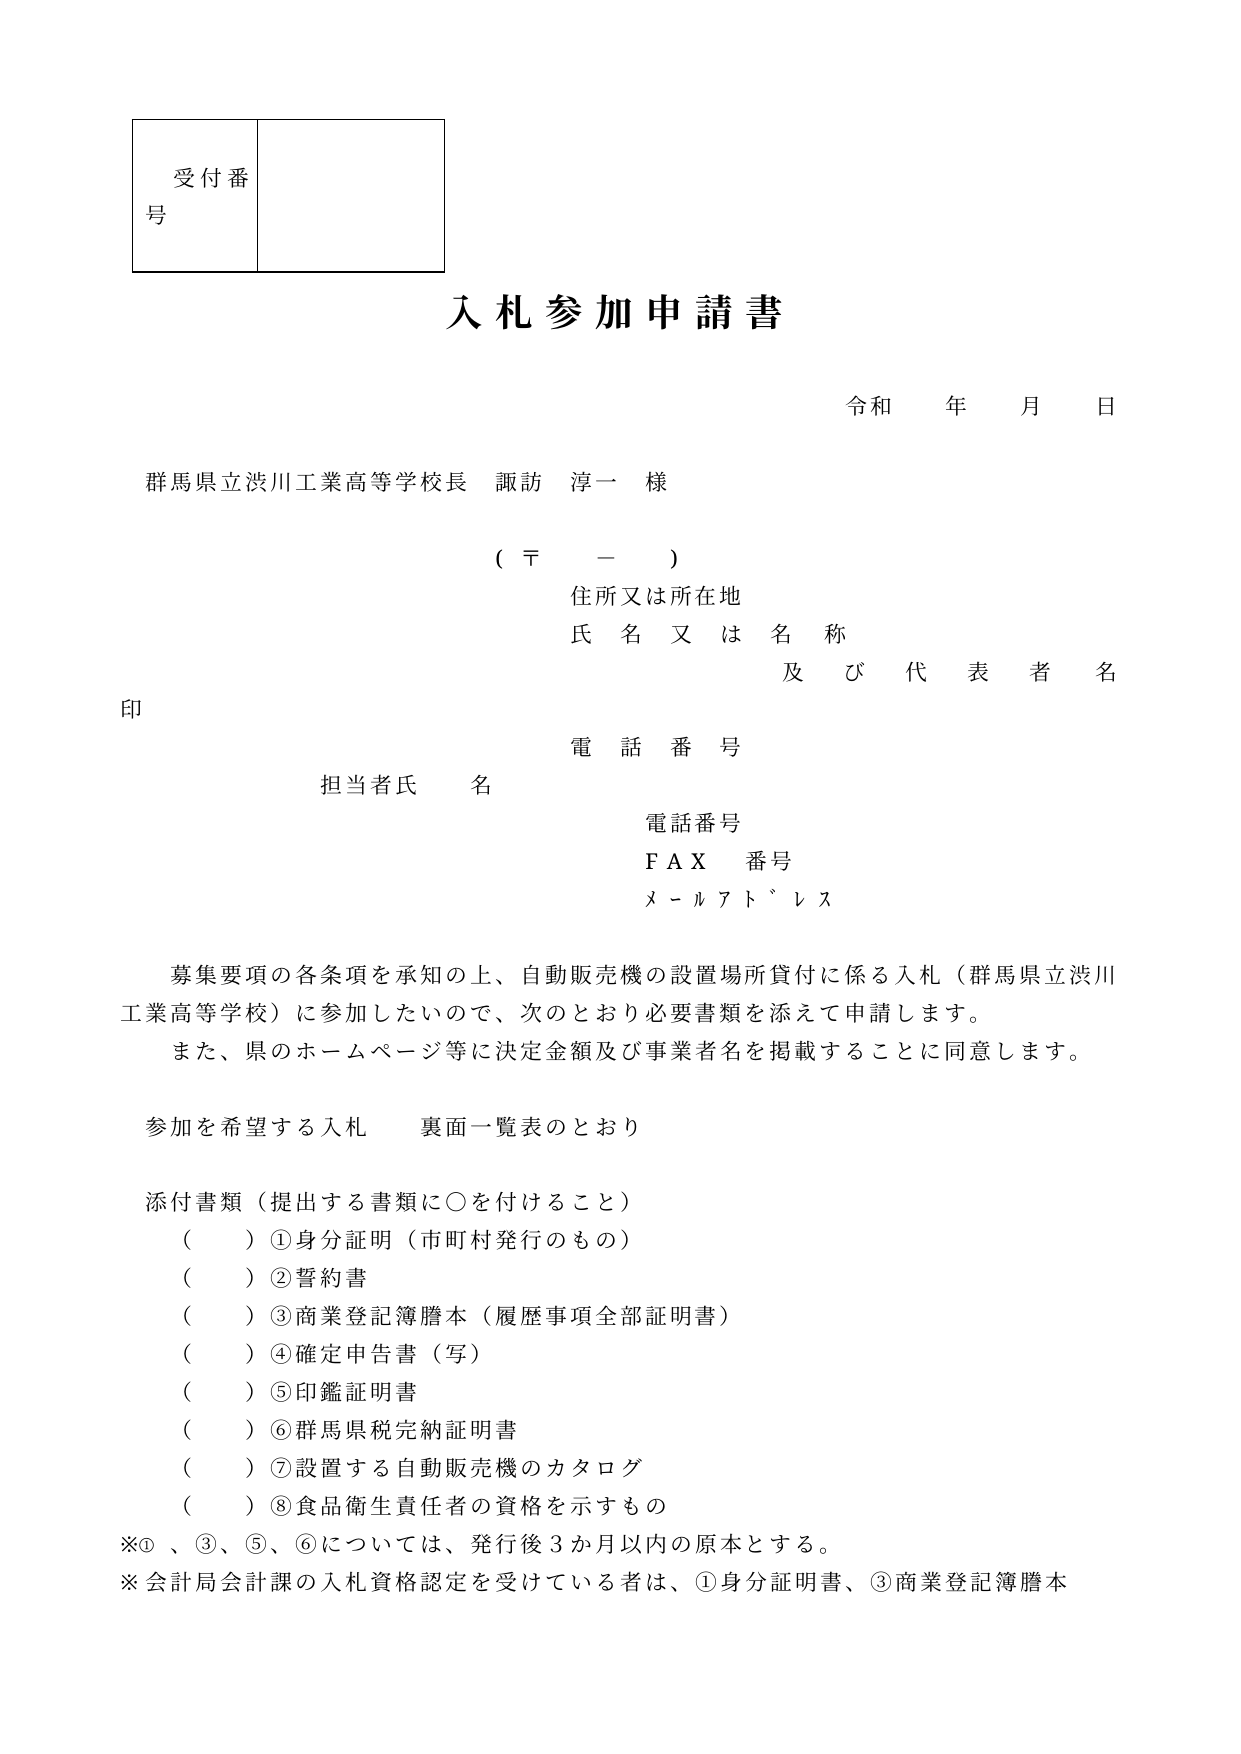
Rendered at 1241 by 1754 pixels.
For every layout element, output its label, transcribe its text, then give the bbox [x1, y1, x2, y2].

text 募集要項の各条項を承知の上、自動販売機の設置場所貸付に係る入札（群馬県立渋川工業高等学校）に参加したいので、次のとおり必要書類を添えて申請します。 [120, 955, 1120, 1031]
text 参加を希望する入札 裏面一覧表のとおり [120, 1107, 1120, 1144]
text （ ）⑧食品衛生責任者の資格を示すもの [120, 1486, 1120, 1524]
text 群馬県立渋川工業高等学校長 諏訪 淳一 様 [120, 462, 1120, 500]
text （ ）⑥群馬県税完納証明書 [120, 1410, 1120, 1448]
text （ ）①身分証明（市町村発行のもの） [120, 1220, 1120, 1258]
text 電 話 番 号 [120, 727, 1120, 765]
text FAX番号 [120, 841, 1120, 879]
text 令和 年 月 日 [120, 386, 1120, 424]
text （ ）③商業登記簿謄本（履歴事項全部証明書） [120, 1296, 1120, 1334]
table_header 受付番号 [133, 120, 257, 271]
text 入札参加申請書 [120, 272, 1120, 348]
text ※①、③、⑤、⑥については、発行後３か月以内の原本とする。 [120, 1524, 1120, 1562]
text ※会計局会計課の入札資格認定を受けている者は、➀身分証明書、③商業登記簿謄本 [120, 1562, 1120, 1599]
text 電話番号 [120, 803, 1120, 841]
text 担当者氏 名 [120, 765, 1120, 803]
text （ ）②誓約書 [120, 1258, 1120, 1296]
text ﾒｰﾙｱﾄﾞﾚｽ [120, 879, 1120, 917]
text (〒 － ) [120, 538, 1120, 576]
text （ ）⑦設置する自動販売機のカタログ [120, 1448, 1120, 1486]
text 及び代表者名 印 [120, 652, 1120, 727]
text 氏名又は名称 [120, 614, 1120, 652]
text （ ）⑤印鑑証明書 [120, 1372, 1120, 1410]
text また、県のホームページ等に決定金額及び事業者名を掲載することに同意します。 [120, 1031, 1120, 1069]
text （ ）④確定申告書（写） [120, 1334, 1120, 1372]
text 住所又は所在地 [120, 576, 1120, 614]
table_header [258, 120, 444, 271]
text 添付書類（提出する書類に○を付けること） [120, 1182, 1120, 1220]
